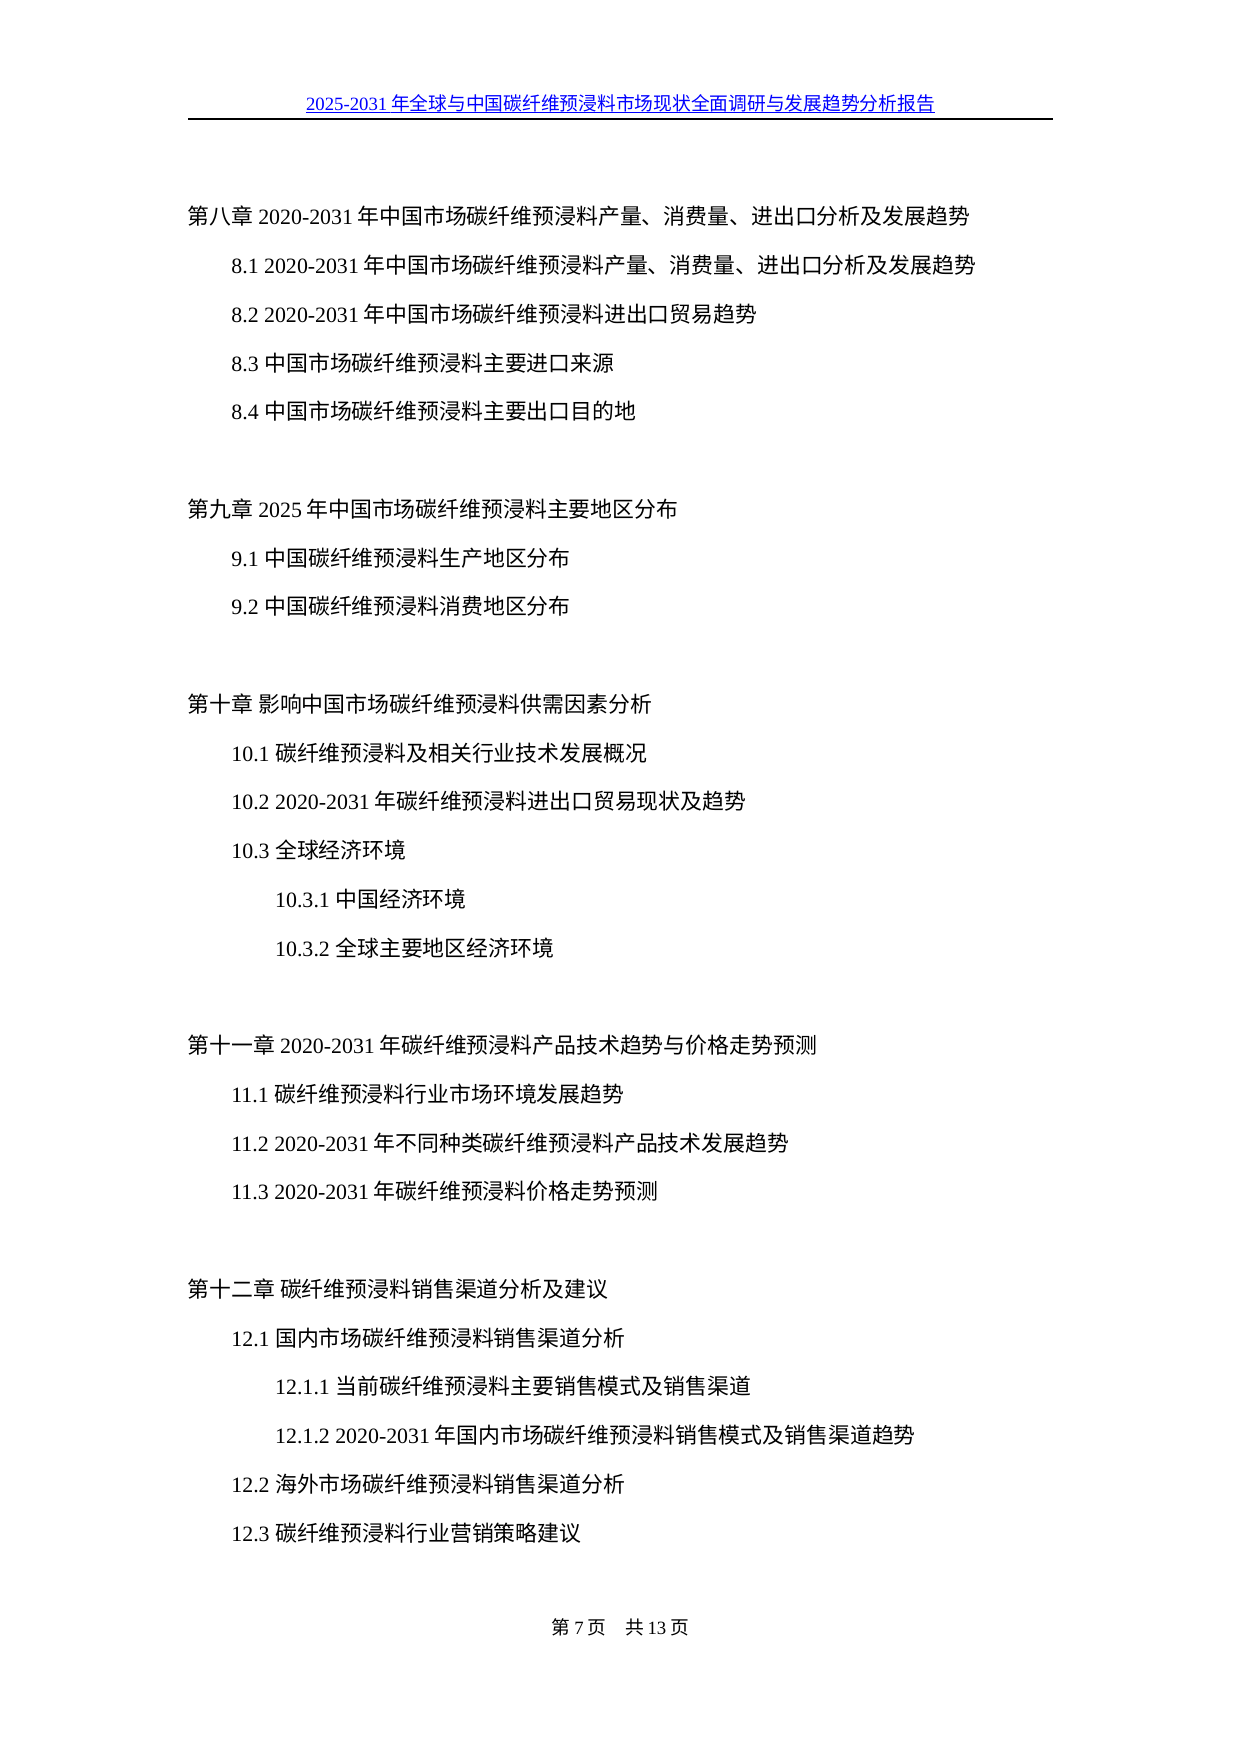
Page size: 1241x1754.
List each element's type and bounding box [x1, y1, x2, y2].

text [187, 150, 1053, 1548]
